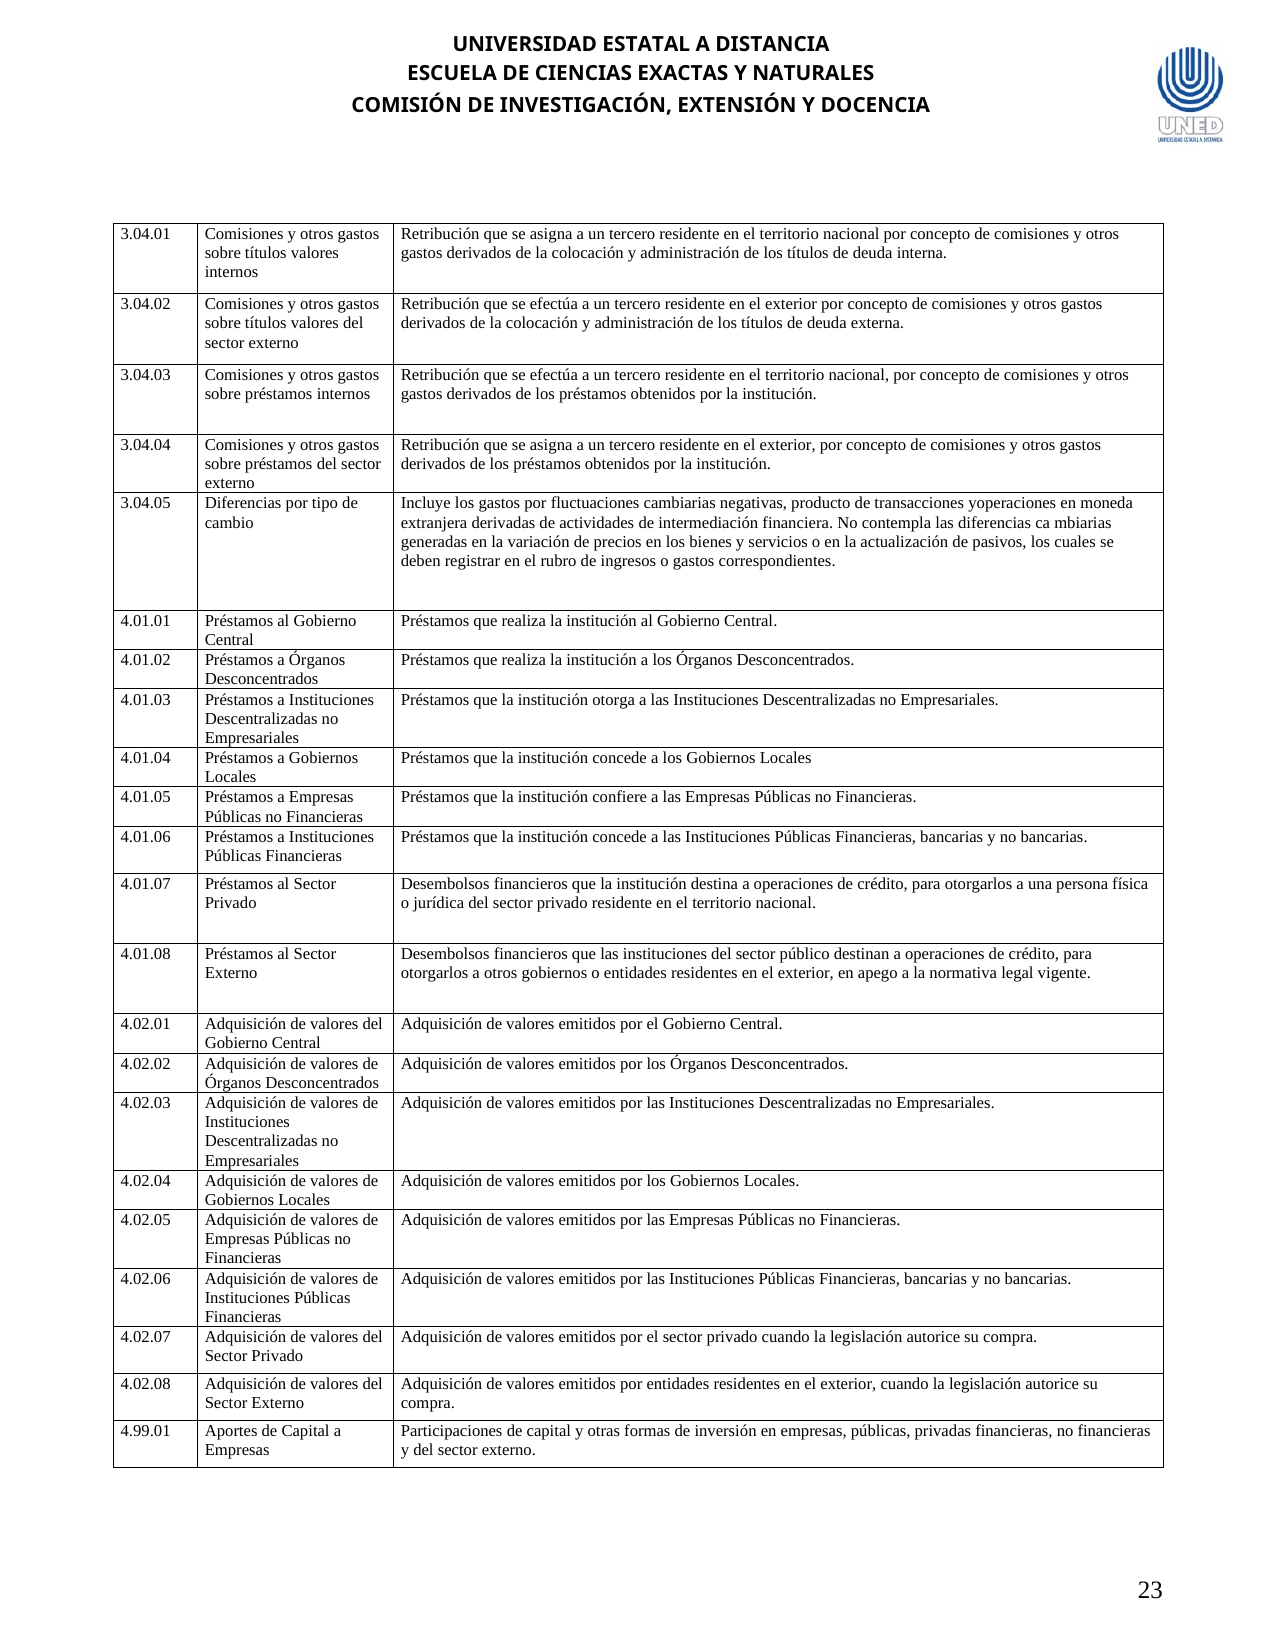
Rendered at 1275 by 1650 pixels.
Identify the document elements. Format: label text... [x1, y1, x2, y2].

table_cell 4.02.02 [114, 1054, 197, 1092]
table_cell Préstamos que la institución concede a las Instituciones Públicas Financieras, bancarias y no bancarias. [394, 827, 1163, 872]
table_cell 4.99.01 [114, 1421, 197, 1467]
table_cell Adquisición de valores de Instituciones Descentralizadas no Empresariales [198, 1093, 393, 1169]
table_cell Adquisición de valores emitidos por las Empresas Públicas no Financieras. [394, 1210, 1163, 1267]
table_cell Adquisición de valores de Empresas Públicas no Financieras [198, 1210, 393, 1267]
picture [1152, 43, 1228, 145]
table_cell 3.04.04 [114, 435, 197, 492]
table_cell 4.01.01 [114, 611, 197, 649]
table_cell 4.02.07 [114, 1327, 197, 1373]
table_cell Participaciones de capital y otras formas de inversión en empresas, públicas, privadas financieras, no financieras y del sector externo. [394, 1421, 1163, 1467]
table_cell 4.02.08 [114, 1374, 197, 1420]
table_cell 4.01.04 [114, 748, 197, 786]
table_cell Préstamos que la institución concede a los Gobiernos Locales [394, 748, 1163, 786]
table_cell Adquisición de valores emitidos por el sector privado cuando la legislación autorice su compra. [394, 1327, 1163, 1373]
table_cell 4.01.05 [114, 787, 197, 826]
table_cell Adquisición de valores del Gobierno Central [198, 1014, 393, 1052]
table_cell Préstamos a Instituciones Descentralizadas no Empresariales [198, 689, 393, 747]
table_cell Adquisición de valores emitidos por los Órganos Desconcentrados. [394, 1054, 1163, 1092]
table_cell 4.02.03 [114, 1093, 197, 1169]
table_cell 3.04.02 [114, 294, 197, 363]
table_cell 4.02.06 [114, 1269, 197, 1326]
table_cell Retribución que se asigna a un tercero residente en el territorio nacional por concepto de comisiones y otros gastos derivados de la colocación y administración de los títulos de deuda interna. [394, 224, 1163, 293]
table_cell Comisiones y otros gastos sobre préstamos del sector externo [198, 435, 393, 492]
table_cell Desembolsos financieros que la institución destina a operaciones de crédito, para otorgarlos a una persona física o jurídica del sector privado residente en el territorio nacional. [394, 874, 1163, 943]
table_cell Préstamos a Gobiernos Locales [198, 748, 393, 786]
table_cell 4.01.08 [114, 944, 197, 1013]
table_cell Préstamos al Sector Externo [198, 944, 393, 1013]
table_cell Adquisición de valores de Órganos Desconcentrados [198, 1054, 393, 1092]
table_cell Préstamos a Órganos Desconcentrados [198, 650, 393, 688]
table_cell Adquisición de valores emitidos por entidades residentes en el exterior, cuando la legislación autorice su compra. [394, 1374, 1163, 1420]
table_cell Préstamos a Instituciones Públicas Financieras [198, 827, 393, 872]
table_cell Comisiones y otros gastos sobre títulos valores del sector externo [198, 294, 393, 363]
table_cell Adquisición de valores emitidos por las Instituciones Públicas Financieras, bancarias y no bancarias. [394, 1269, 1163, 1326]
table_cell 3.04.05 [114, 493, 197, 609]
table_cell Adquisición de valores del Sector Privado [198, 1327, 393, 1373]
table_cell Diferencias por tipo de cambio [198, 493, 393, 609]
table_cell 4.02.01 [114, 1014, 197, 1052]
table_cell 4.01.07 [114, 874, 197, 943]
table_cell Adquisición de valores de Instituciones Públicas Financieras [198, 1269, 393, 1326]
table_cell Retribución que se efectúa a un tercero residente en el territorio nacional, por concepto de comisiones y otros gastos derivados de los préstamos obtenidos por la institución. [394, 365, 1163, 434]
table_cell Adquisición de valores emitidos por los Gobiernos Locales. [394, 1171, 1163, 1209]
table_cell 4.02.04 [114, 1171, 197, 1209]
table_cell 4.01.06 [114, 827, 197, 872]
table_cell Comisiones y otros gastos sobre títulos valores internos [198, 224, 393, 293]
table_cell Adquisición de valores emitidos por las Instituciones Descentralizadas no Empresariales. [394, 1093, 1163, 1169]
table_cell Comisiones y otros gastos sobre préstamos internos [198, 365, 393, 434]
table_cell Aportes de Capital a Empresas [198, 1421, 393, 1467]
table_cell Adquisición de valores de Gobiernos Locales [198, 1171, 393, 1209]
table_cell 3.04.01 [114, 224, 197, 293]
table_cell Préstamos que la institución confiere a las Empresas Públicas no Financieras. [394, 787, 1163, 826]
table_cell Desembolsos financieros que las instituciones del sector público destinan a operaciones de crédito, para otorgarlos a otros gobiernos o entidades residentes en el exterior, en apego a la normativa legal vigente. [394, 944, 1163, 1013]
table_cell Retribución que se efectúa a un tercero residente en el exterior por concepto de comisiones y otros gastos derivados de la colocación y administración de los títulos de deuda externa. [394, 294, 1163, 363]
table_cell Retribución que se asigna a un tercero residente en el exterior, por concepto de comisiones y otros gastos derivados de los préstamos obtenidos por la institución. [394, 435, 1163, 492]
table_cell Adquisición de valores emitidos por el Gobierno Central. [394, 1014, 1163, 1052]
table_cell Préstamos que realiza la institución a los Órganos Desconcentrados. [394, 650, 1163, 688]
table_cell Préstamos que realiza la institución al Gobierno Central. [394, 611, 1163, 649]
table_cell Incluye los gastos por fluctuaciones cambiarias negativas, producto de transacciones yoperaciones en moneda extranjera derivadas de actividades de intermediación financiera. No contempla las diferencias ca mbiarias generadas en la variación de precios en los bienes y servicios o en la actualización de pasivos, los cuales se deben registrar en el rubro de ingresos o gastos correspondientes. [394, 493, 1163, 609]
table_cell 4.01.03 [114, 689, 197, 747]
table_cell Préstamos al Sector Privado [198, 874, 393, 943]
table_cell Préstamos al Gobierno Central [198, 611, 393, 649]
table_cell Préstamos que la institución otorga a las Instituciones Descentralizadas no Empresariales. [394, 689, 1163, 747]
table_cell 4.02.05 [114, 1210, 197, 1267]
table_cell 4.01.02 [114, 650, 197, 688]
table_cell 3.04.03 [114, 365, 197, 434]
table_cell Préstamos a Empresas Públicas no Financieras [198, 787, 393, 826]
table_cell Adquisición de valores del Sector Externo [198, 1374, 393, 1420]
